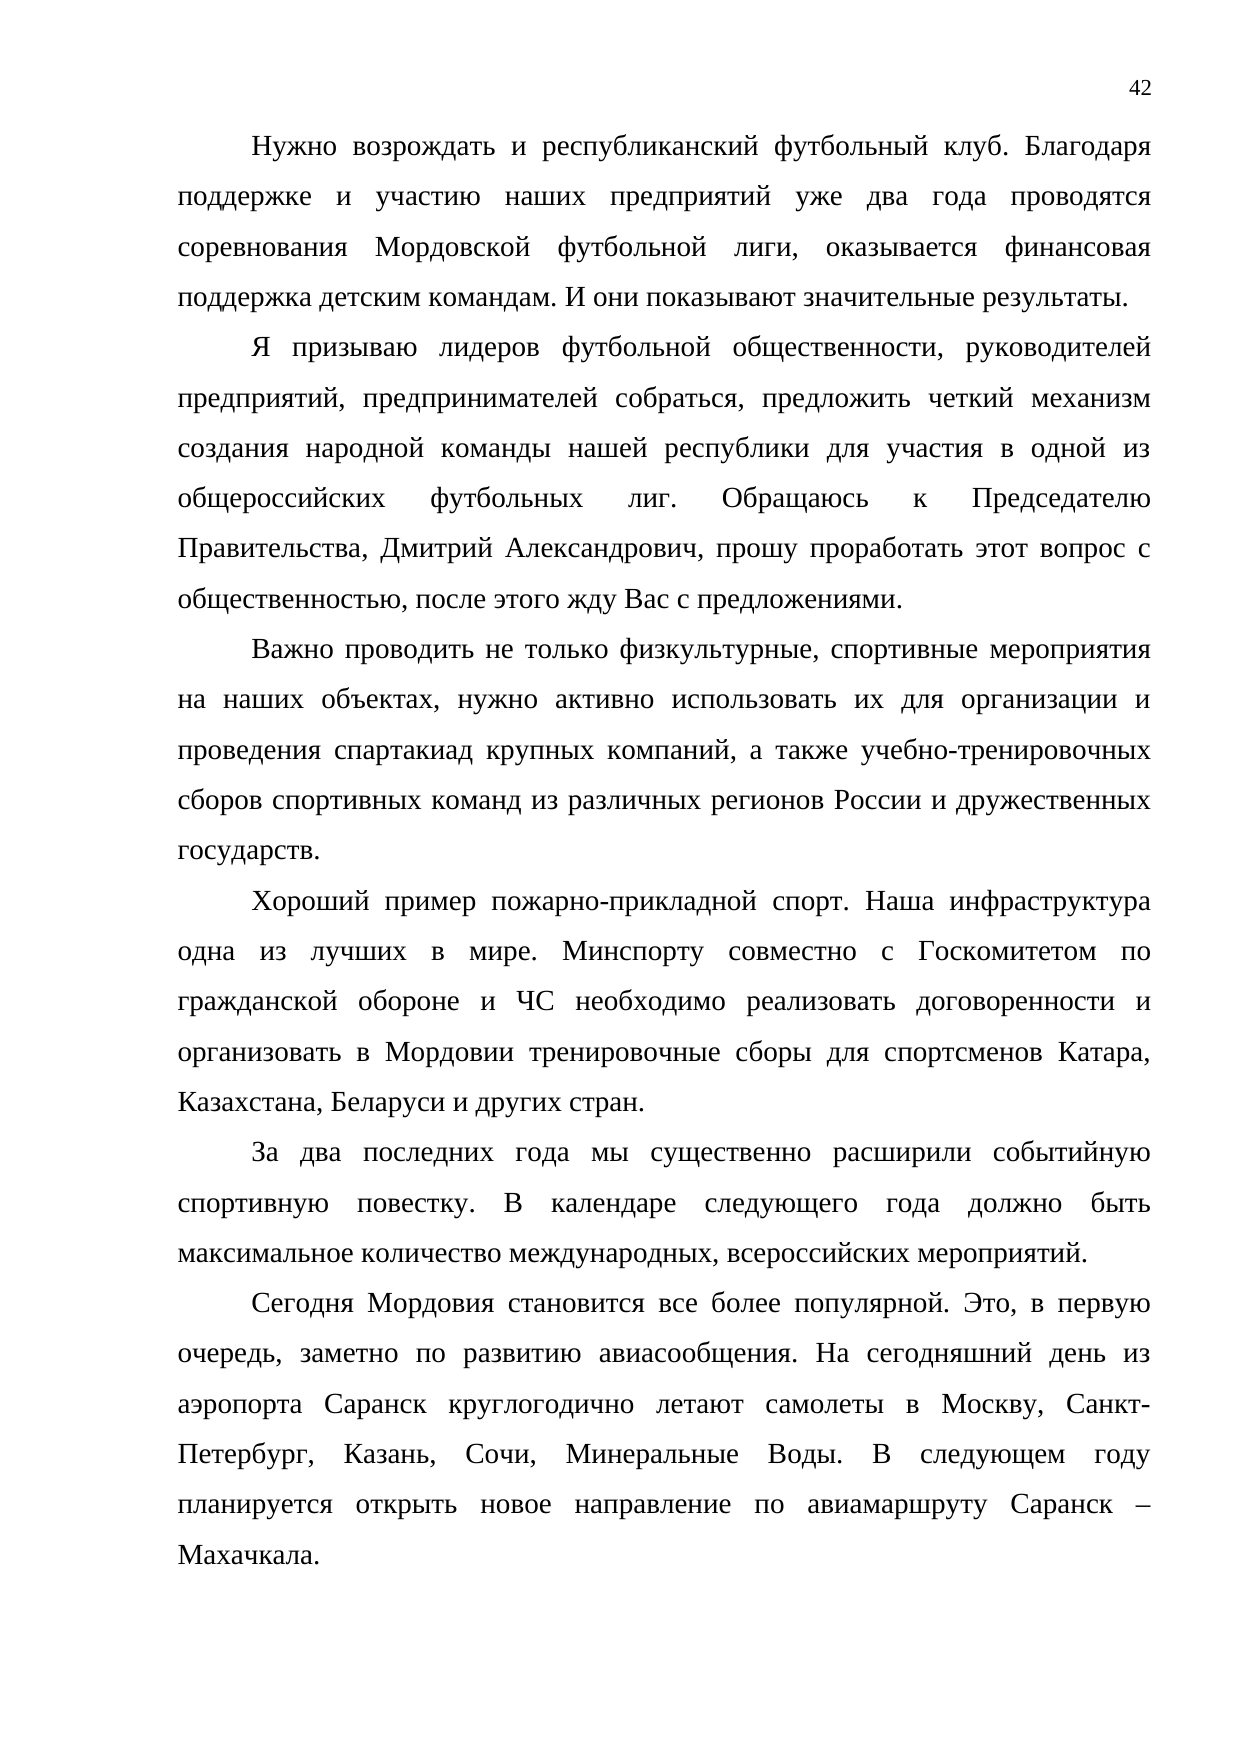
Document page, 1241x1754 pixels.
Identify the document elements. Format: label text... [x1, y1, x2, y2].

text Хороший пример пожарно-прикладной спорт. Наша инфраструктура одна из лучших в мире. Минспорту совместно с Госкомитетом по гражданской обороне и ЧС необходимо реализовать договоренности и организовать в Мордовии тренировочные сборы для спортсменов Катара, Казахстана, Беларуси и других стран. [177, 883, 1152, 1118]
text Я призываю лидеров футбольной общественности, руководителей предприятий, предпринимателей собраться, предложить четкий механизм создания народной команды нашей республики для участия в одной из общероссийских футбольных лиг. Обращаюсь к Председателю Правительства, Дмитрий Александрович, прошу проработать этот вопрос с общественностью, после этого жду Вас с предложениями. [177, 329, 1152, 614]
text Важно проводить не только физкультурные, спортивные мероприятия на наших объектах, нужно активно использовать их для организации и проведения спартакиад крупных компаний, а также учебно-тренировочных сборов спортивных команд из различных регионов России и дружественных государств. [177, 631, 1152, 866]
text За два последних года мы существенно расширили событийную спортивную повестку. В календаре следующего года должно быть максимальное количество международных, всероссийских мероприятий. [177, 1134, 1152, 1268]
text Сегодня Мордовия становится все более популярной. Это, в первую очередь, заметно по развитию авиасообщения. На сегодняшний день из аэропорта Саранск круглогодично летают самолеты в Москву, Санкт-Петербург, Казань, Сочи, Минеральные Воды. В следующем году планируется открыть новое направление по авиамаршруту Саранск – Махачкала. [177, 1285, 1152, 1570]
text Нужно возрождать и республиканский футбольный клуб. Благодаря поддержке и участию наших предприятий уже два года проводятся соревнования Мордовской футбольной лиги, оказывается финансовая поддержка детским командам. И они показывают значительные результаты. [177, 128, 1152, 313]
